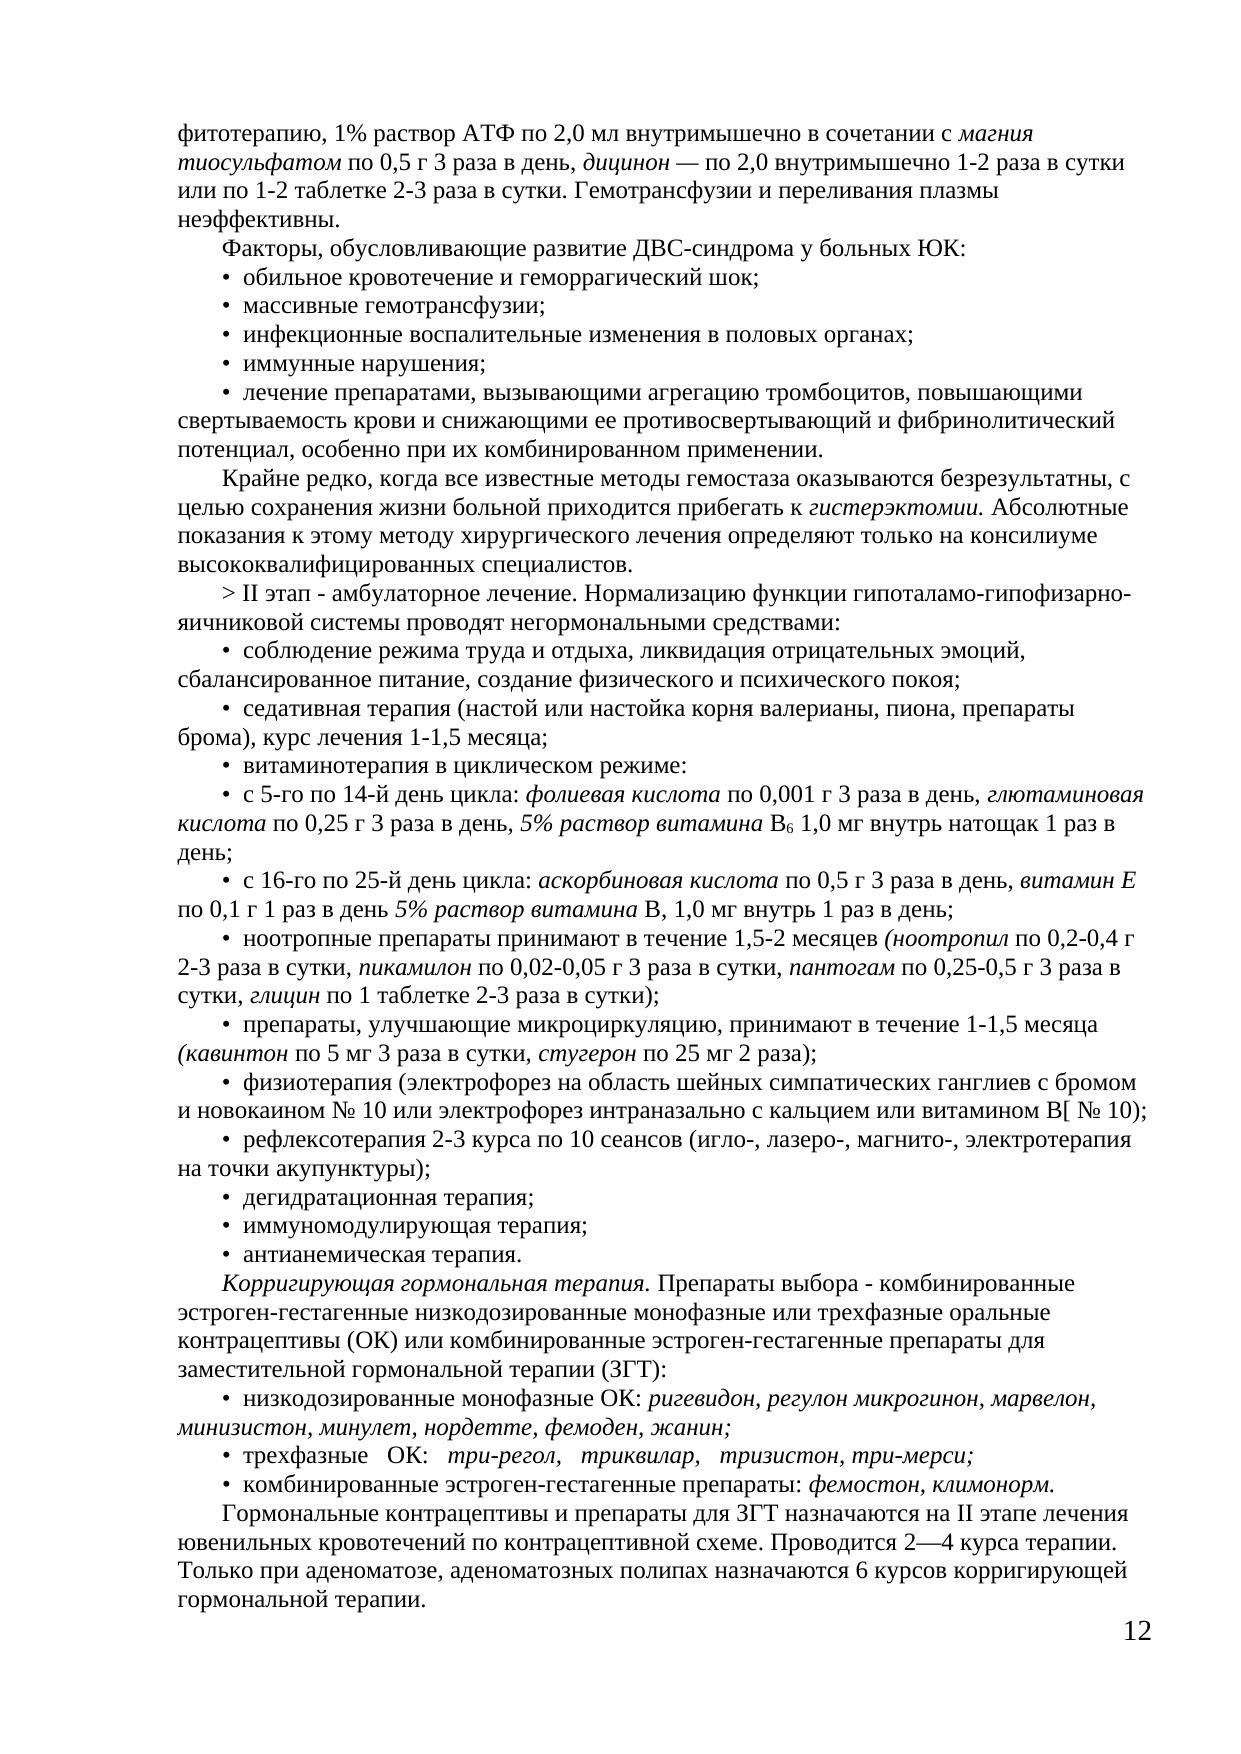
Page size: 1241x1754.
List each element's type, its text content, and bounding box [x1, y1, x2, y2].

text • иммунные нарушения; [177, 348, 1152, 377]
text • инфекционные воспалительные изменения в половых органах; [177, 319, 1152, 348]
text • соблюдение режима труда и отдыха, ликвидация отрицательных эмоций, сбалансированное питание, создание физического и психического покоя; [177, 636, 1152, 693]
text > II этап - амбулаторное лечение. Нормализацию функции гипоталамо-гипофизарно-яичниковой системы проводят негормональными средствами: [177, 578, 1152, 636]
text • с 5-го по 14-й день цикла: фолиевая кислота по 0,001 г 3 раза в день, глютаминовая кислота по 0,25 г 3 раза в день, 5% раствор витамина В6 1,0 мг внутрь натощак 1 раз в день; [177, 779, 1152, 866]
text • комбинированные эстроген-гестагенные препараты: фемостон, климонорм. [177, 1469, 1152, 1498]
text Крайне редко, когда все известные методы гемостаза оказываются безрезультатны, с целью сохранения жизни больной приходится прибегать к гистерэктомии. Абсолютные показания к этому методу хирургического лечения определяют только на консилиуме высококвалифицированных специалистов. [177, 463, 1152, 578]
text • рефлексотерапия 2-3 курса по 10 сеансов (игло-, лазеро-, магнито-, электротерапия на точки акупунктуры); [177, 1124, 1152, 1182]
text • препараты, улучшающие микроциркуляцию, принимают в течение 1-1,5 месяца (кавинтон по 5 мг 3 раза в сутки, стугерон по 25 мг 2 раза); [177, 1009, 1152, 1067]
text • массивные гемотрансфузии; [177, 291, 1152, 319]
text Факторы, обусловливающие развитие ДВС-синдрома у больных ЮК: [177, 233, 1152, 262]
text • антианемическая терапия. [177, 1239, 1152, 1268]
text • иммуномодулирующая терапия; [177, 1211, 1152, 1239]
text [177, 118, 1152, 233]
text • обильное кровотечение и геморрагический шок; [177, 262, 1152, 291]
text • седативная терапия (настой или настойка корня валерианы, пиона, препараты брома), курс лечения 1-1,5 месяца; [177, 693, 1152, 751]
text • витаминотерапия в циклическом режиме: [177, 751, 1152, 779]
text • ноотропные препараты принимают в течение 1,5-2 месяцев (ноотропил по 0,2-0,4 г 2-3 раза в сутки, пикамилон по 0,02-0,05 г 3 раза в сутки, пантогам по 0,25-0,5 г 3 раза в сутки, глицин по 1 таблетке 2-3 раза в сутки); [177, 923, 1152, 1009]
text • низкодозированные монофазные ОК: ригевидон, регулон микрогинон, марвелон, минизистон, минулет, нордетте, фемоден, жанин; [177, 1383, 1152, 1441]
text • с 16-го по 25-й день цикла: аскорбиновая кислота по 0,5 г 3 раза в день, витамин Е по 0,1 г 1 раз в день 5% раствор витамина В, 1,0 мг внутрь 1 раз в день; [177, 866, 1152, 923]
text Гормональные контрацептивы и препараты для ЗГТ назначаются на II этапе лечения ювенильных кровотечений по контрацептивной схеме. Проводится 2—4 курса терапии. Только при аденоматозе, аденоматозных полипах назначаются 6 курсов корригирующей гормональной терапии. [177, 1498, 1152, 1613]
text • трехфазные ОК: три-регол, триквилар, тризистон, три-мерси; [177, 1441, 1152, 1469]
text • физиотерапия (электрофорез на область шейных симпатических ганглиев с бромом и новокаином № 10 или электрофорез интраназально с кальцием или витамином В[ № 10); [177, 1067, 1152, 1124]
text Корригирующая гормональная терапия. Препараты выбора - комбинированные эстроген-гестагенные низкодозированные монофазные или трехфазные оральные контрацептивы (ОК) или комбинированные эстроген-гестагенные препараты для заместительной гормональной терапии (ЗГТ): [177, 1268, 1152, 1383]
text • дегидратационная терапия; [177, 1182, 1152, 1211]
text • лечение препаратами, вызывающими агрегацию тромбоцитов, повышающими свертываемость крови и снижающими ее противосвертывающий и фибринолитический потенциал, особенно при их комбинированном применении. [177, 377, 1152, 463]
